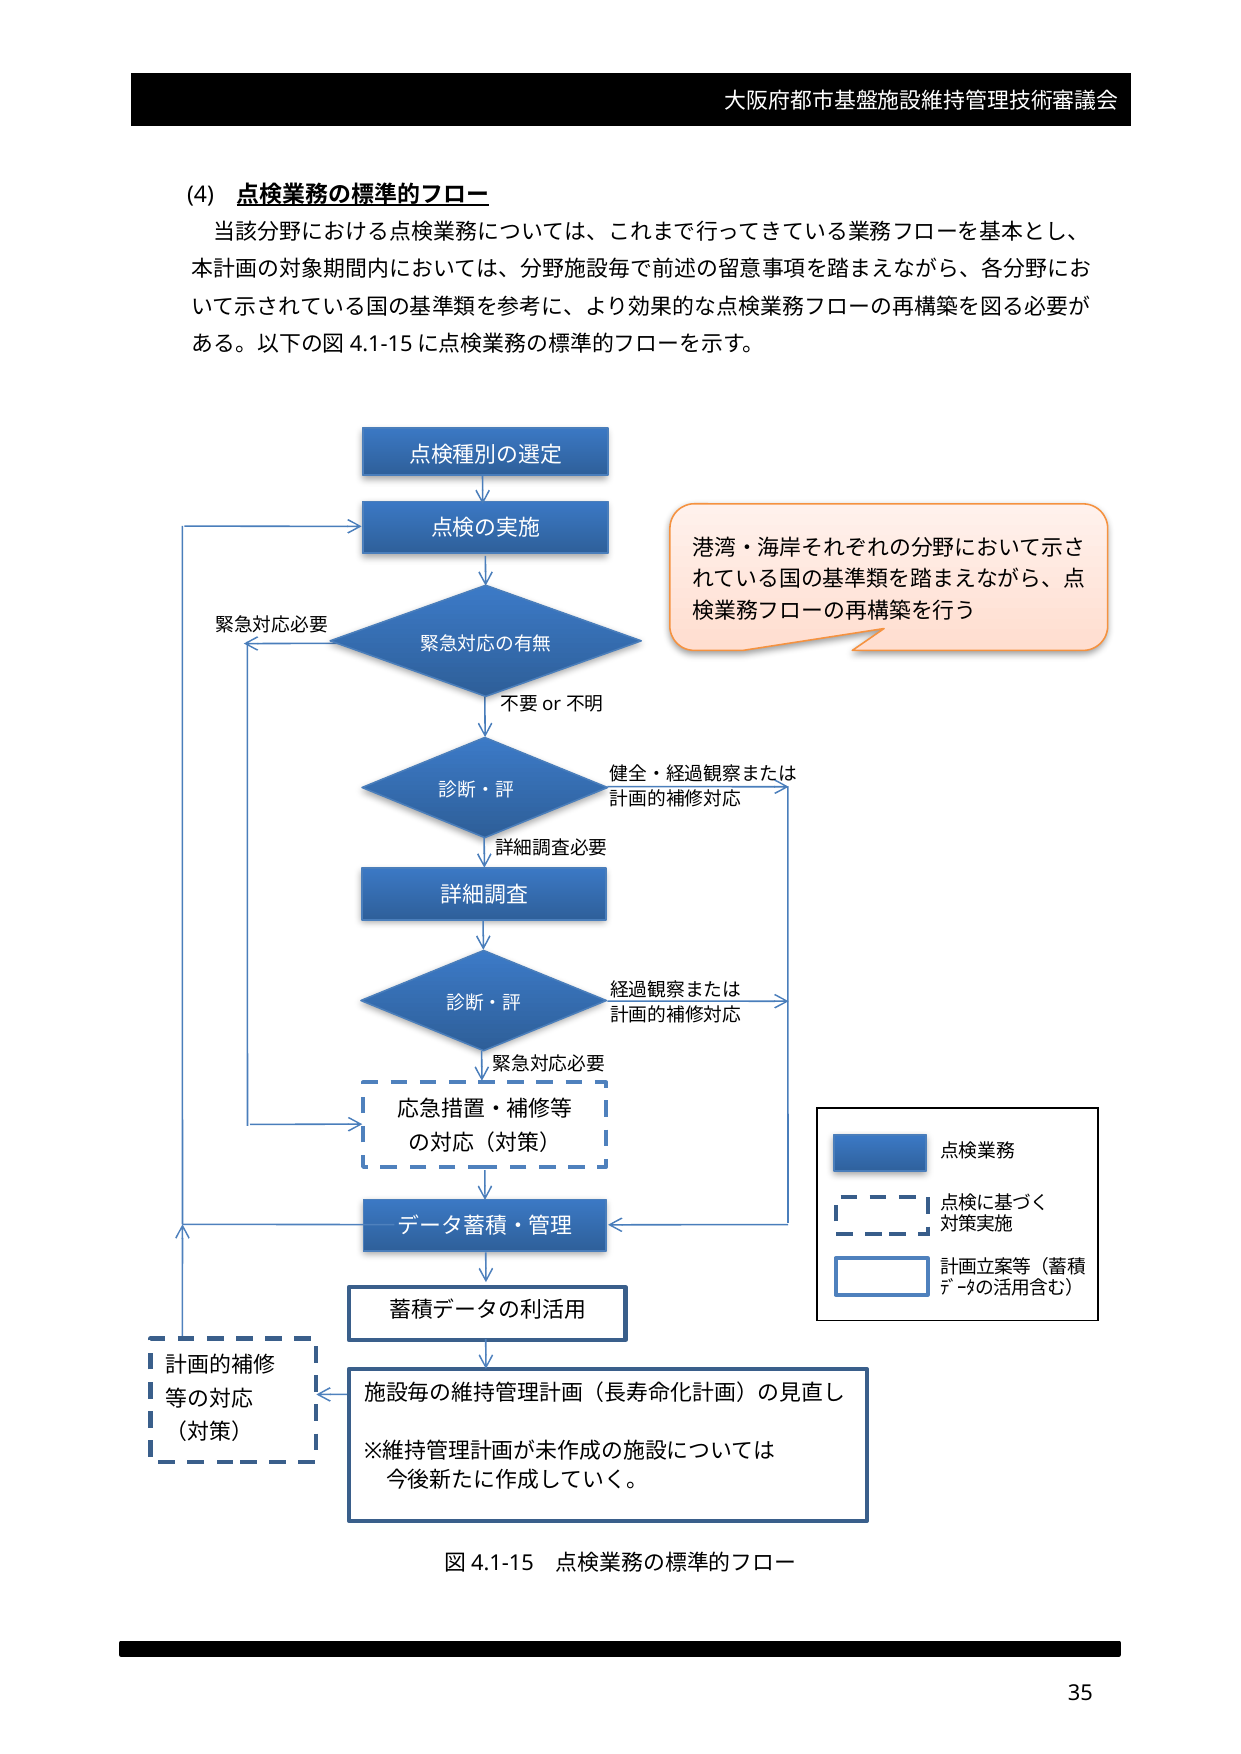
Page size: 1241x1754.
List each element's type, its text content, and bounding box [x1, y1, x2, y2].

subtitle 点検業務の標準的フロー [187, 173, 1092, 211]
